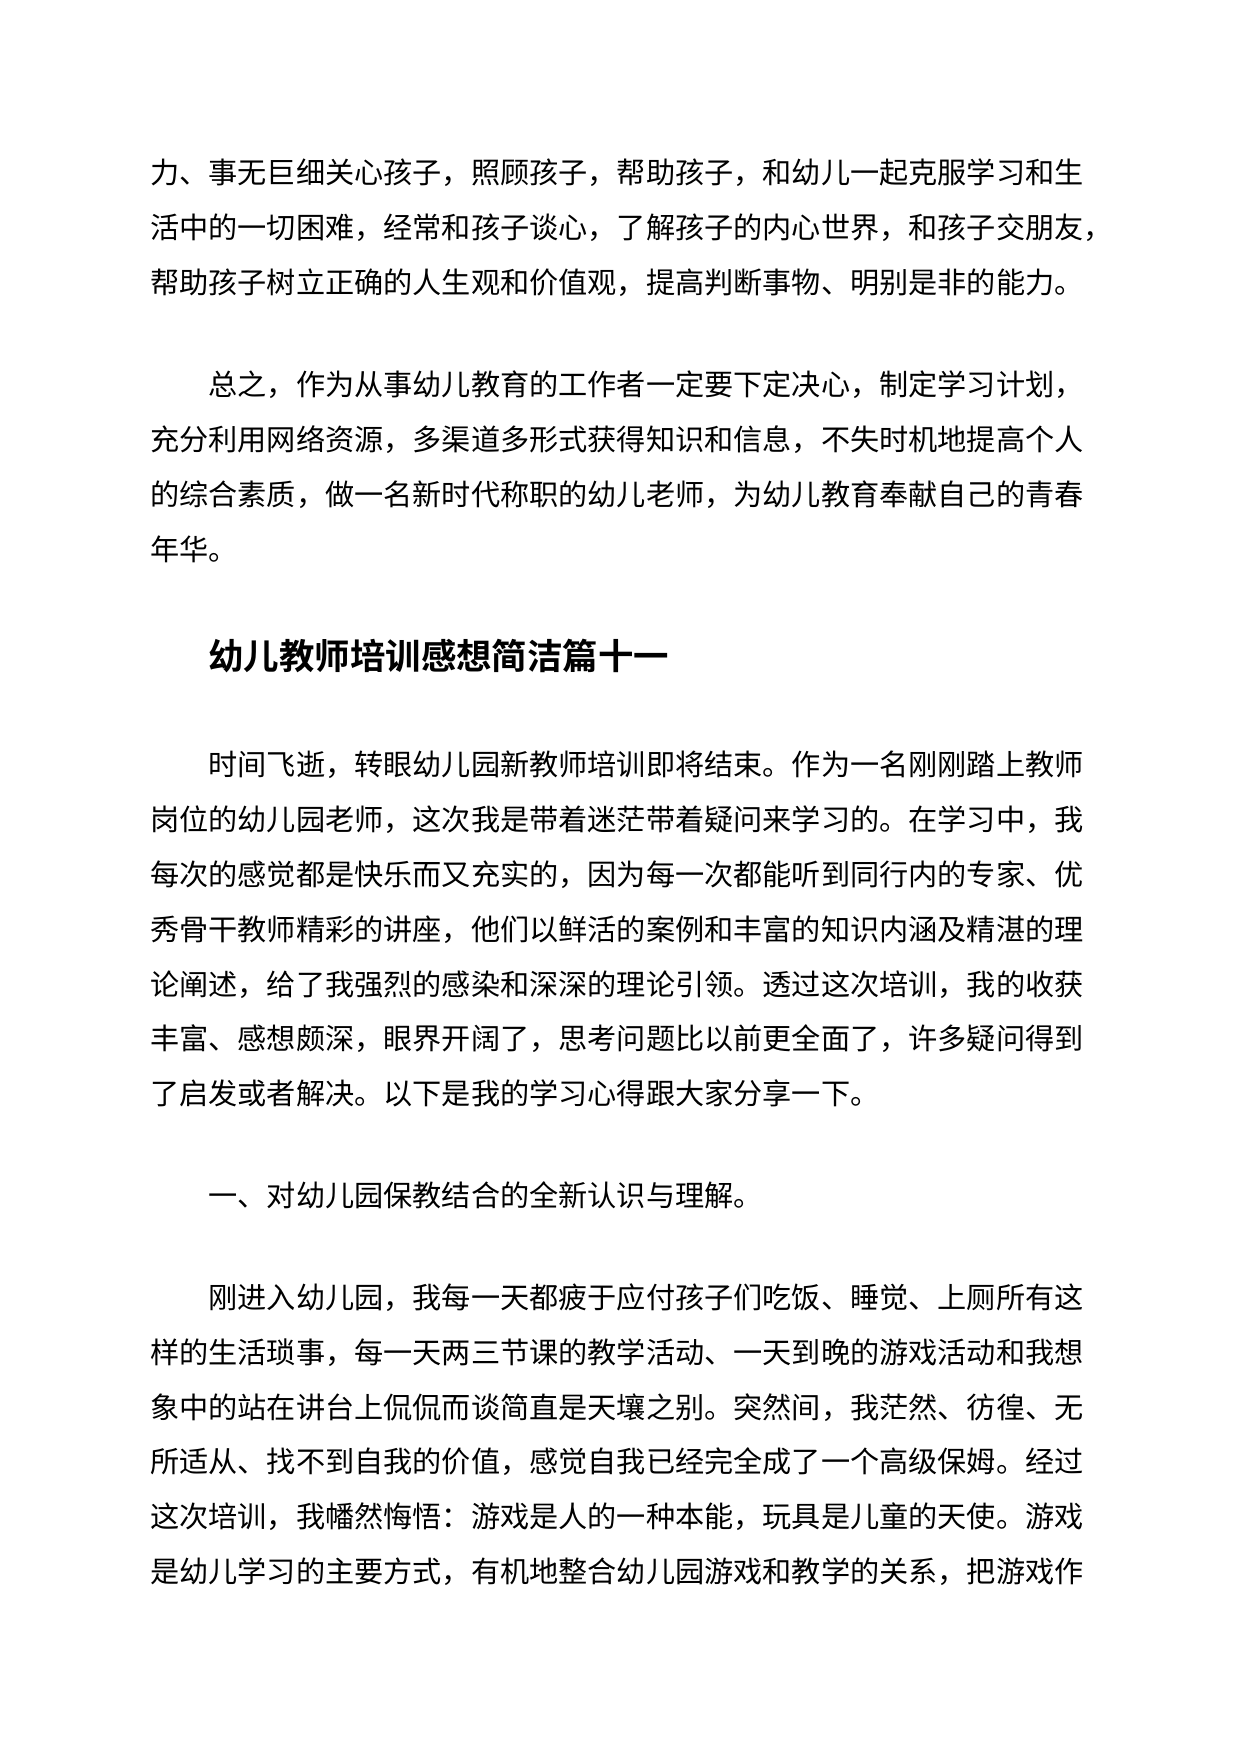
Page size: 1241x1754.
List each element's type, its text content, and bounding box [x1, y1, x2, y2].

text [150, 150, 1090, 302]
text 一、对幼儿园保教结合的全新认识与理解。 [150, 1173, 1090, 1215]
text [150, 1274, 1090, 1591]
text 时间飞逝，转眼幼儿园新教师培训即将结束。作为一名刚刚踏上教师岗位的幼儿园老师，这次我是带着迷茫带着疑问来学习的。在学习中，我每次的感觉都是快乐而又充实的，因为每一次都能听到同行内的专家、优秀骨干教师精彩的讲座，他们以鲜活的案例和丰富的知识内涵及精湛的理论阐述，给了我强烈的感染和深深的理论引领。透过这次培训，我的收获丰富、感想颇深，眼界开阔了，思考问题比以前更全面了，许多疑问得到了启发或者解决。以下是我的学习心得跟大家分享一下。 [150, 741, 1090, 1113]
text 总之，作为从事幼儿教育的工作者一定要下定决心，制定学习计划，充分利用网络资源，多渠道多形式获得知识和信息，不失时机地提高个人的综合素质，做一名新时代称职的幼儿老师，为幼儿教育奉献自己的青春年华。 [150, 362, 1090, 568]
text 幼儿教师培训感想简洁篇十一 [150, 628, 1090, 679]
